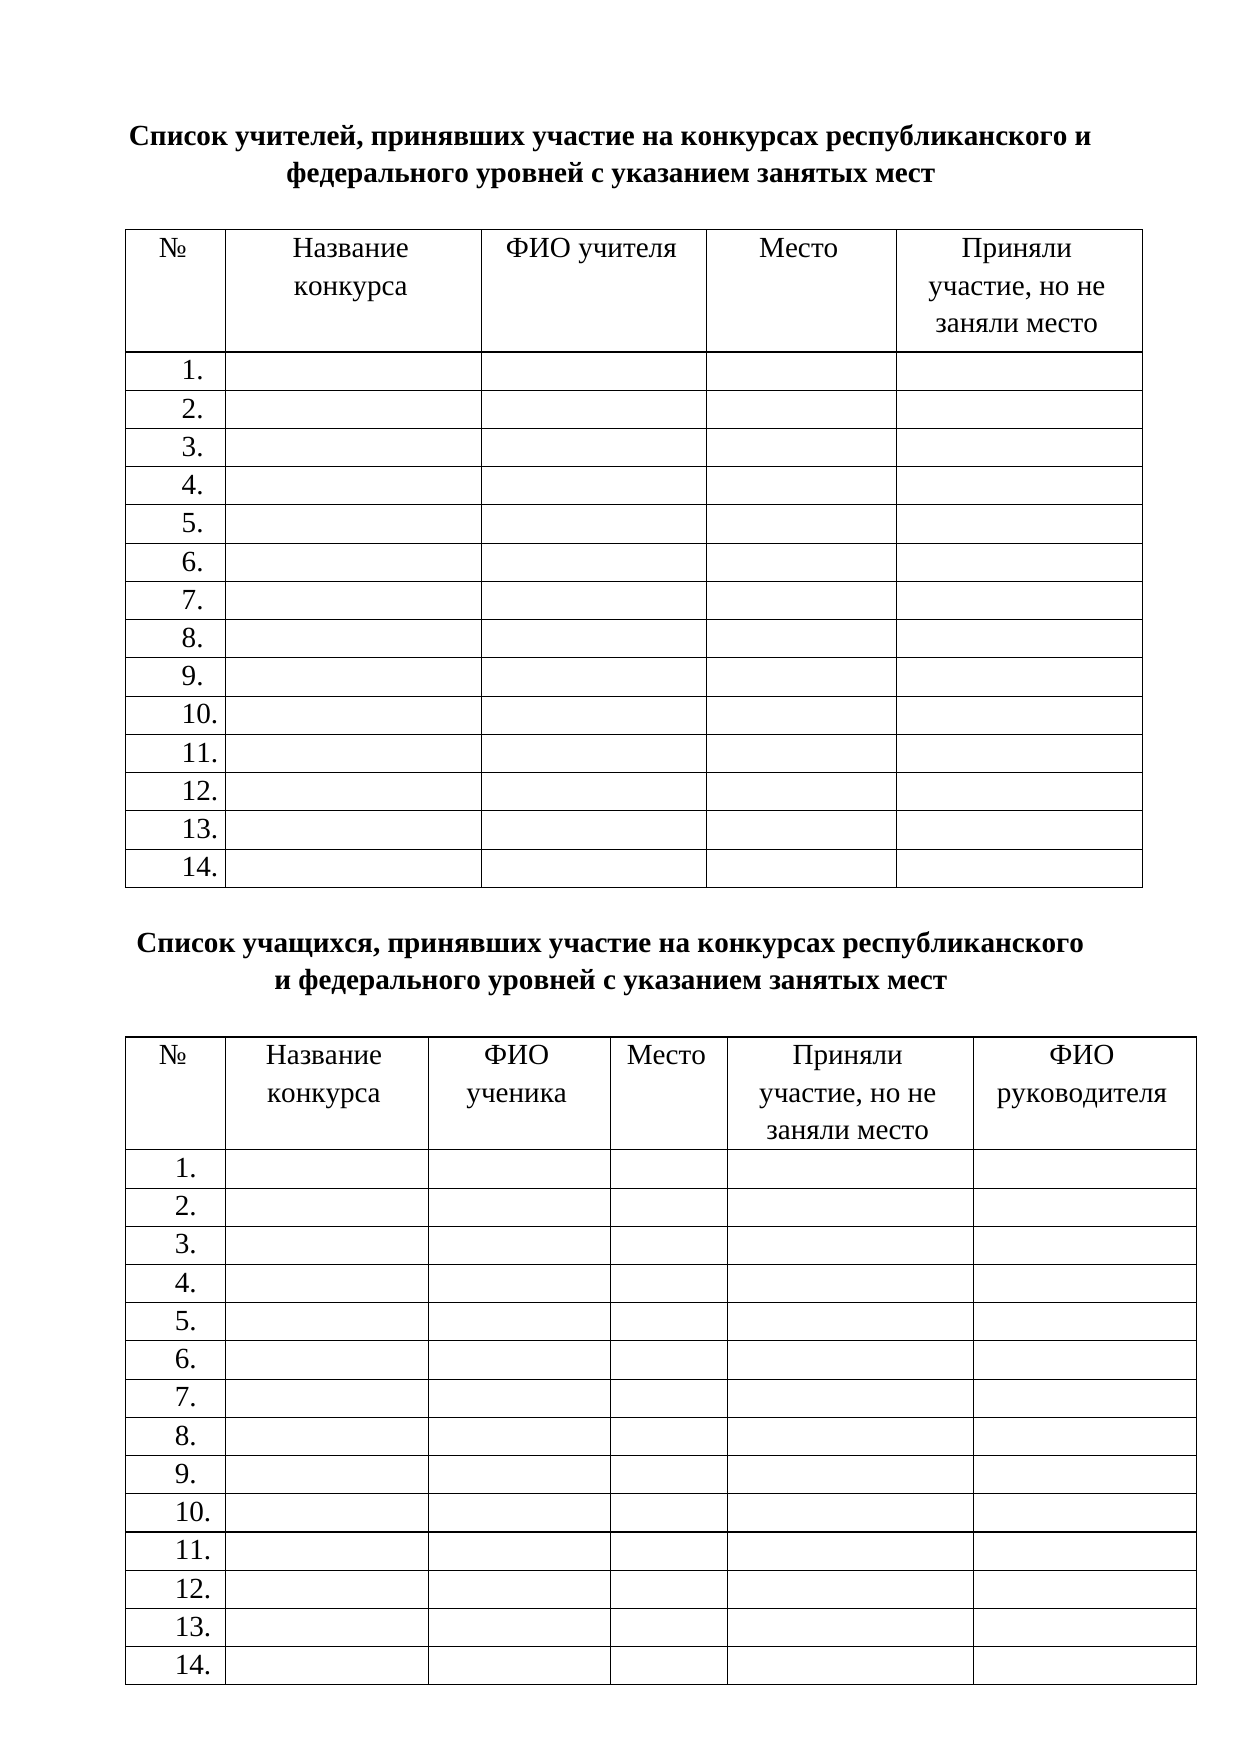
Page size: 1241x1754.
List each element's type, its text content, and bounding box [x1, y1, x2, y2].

table_header Приняли участие, но не заняли место [728, 1038, 973, 1149]
table_cell [897, 850, 1142, 887]
table_cell [707, 505, 896, 543]
table_cell [728, 1647, 973, 1684]
table_cell [126, 697, 225, 734]
table_cell [728, 1456, 973, 1493]
table_cell [482, 811, 706, 848]
table_cell [897, 773, 1142, 810]
table_cell [126, 1380, 225, 1417]
table_cell [126, 735, 225, 772]
table_cell [482, 391, 706, 428]
table_cell [707, 429, 896, 466]
table_header Место [707, 230, 896, 351]
table_cell [974, 1150, 1196, 1187]
table_cell [482, 429, 706, 466]
table_cell [611, 1341, 727, 1378]
table_cell [226, 1456, 428, 1493]
table_cell [611, 1189, 727, 1226]
table_cell [482, 544, 706, 581]
table_cell [707, 620, 896, 657]
table_header ФИО руководителя [974, 1038, 1196, 1149]
table_cell [429, 1609, 610, 1646]
table_cell [611, 1494, 727, 1531]
table_cell [974, 1609, 1196, 1646]
table_cell [126, 1647, 225, 1684]
table_cell [429, 1456, 610, 1493]
table_cell [126, 1456, 225, 1493]
table_cell [429, 1494, 610, 1531]
table_cell [429, 1380, 610, 1417]
table_cell [707, 353, 896, 390]
table_cell [226, 1647, 428, 1684]
table_cell [611, 1418, 727, 1455]
table_cell [226, 1571, 428, 1608]
table_cell [897, 544, 1142, 581]
table_cell [974, 1647, 1196, 1684]
table_cell [126, 658, 225, 696]
table_cell [707, 391, 896, 428]
table_cell [611, 1150, 727, 1187]
table_cell [126, 1418, 225, 1455]
table_cell [482, 735, 706, 772]
table_cell [429, 1189, 610, 1226]
table_cell [974, 1571, 1196, 1608]
table_cell [728, 1150, 973, 1187]
table_cell [226, 773, 481, 810]
table_cell [126, 1609, 225, 1646]
table_cell [226, 1189, 428, 1226]
table_cell [728, 1341, 973, 1378]
table_cell [126, 1227, 225, 1264]
table_cell [226, 391, 481, 428]
table_cell [611, 1609, 727, 1646]
table_cell [126, 773, 225, 810]
table_cell [728, 1303, 973, 1340]
table_cell [611, 1380, 727, 1417]
table_cell [226, 467, 481, 504]
table_cell [728, 1265, 973, 1302]
table_cell [974, 1456, 1196, 1493]
table_cell [126, 1303, 225, 1340]
table_header ФИО учителя [482, 230, 706, 351]
table_cell [611, 1265, 727, 1302]
table_cell [429, 1418, 610, 1455]
table_cell [226, 850, 481, 887]
table_header ФИО ученика [429, 1038, 610, 1149]
table_cell [226, 811, 481, 848]
table_cell [897, 429, 1142, 466]
table_cell [728, 1609, 973, 1646]
table_cell [126, 353, 225, 390]
table_cell [126, 391, 225, 428]
table_header Название конкурса [226, 1038, 428, 1149]
table_cell [429, 1303, 610, 1340]
table_header Место [611, 1038, 727, 1149]
table_cell [226, 1341, 428, 1378]
table_cell [226, 1227, 428, 1264]
table_cell [974, 1303, 1196, 1340]
table_cell [429, 1647, 610, 1684]
table_cell [226, 429, 481, 466]
table_cell [897, 505, 1142, 543]
table_cell [226, 1609, 428, 1646]
table_cell [126, 544, 225, 581]
table_cell [897, 735, 1142, 772]
table_cell [226, 1494, 428, 1531]
table_cell [126, 811, 225, 848]
table_cell [974, 1341, 1196, 1378]
table_cell [611, 1533, 727, 1570]
table_cell [226, 1303, 428, 1340]
table_cell [126, 1533, 225, 1570]
table_cell [126, 1341, 225, 1378]
table_cell [707, 850, 896, 887]
table_cell [897, 697, 1142, 734]
table_cell [728, 1494, 973, 1531]
table_cell [728, 1418, 973, 1455]
table_cell [728, 1189, 973, 1226]
table_cell [611, 1571, 727, 1608]
table_cell [482, 850, 706, 887]
table_cell [226, 1380, 428, 1417]
table_cell [226, 1265, 428, 1302]
table_cell [974, 1380, 1196, 1417]
table_cell [611, 1303, 727, 1340]
table_cell [126, 505, 225, 543]
table_cell [226, 544, 481, 581]
table_cell [611, 1227, 727, 1264]
table_cell [226, 1418, 428, 1455]
table_cell [482, 353, 706, 390]
table_cell [126, 429, 225, 466]
text Список учителей, принявших участие на конкурсах республиканского и федерального уровней с указанием занятых мест [124, 118, 1096, 188]
table_cell [226, 505, 481, 543]
table_cell [897, 658, 1142, 696]
table_cell [974, 1418, 1196, 1455]
table_cell [126, 1189, 225, 1226]
table_cell [226, 1533, 428, 1570]
table_cell [707, 773, 896, 810]
table_cell [429, 1227, 610, 1264]
table_cell [429, 1150, 610, 1187]
table_cell [429, 1533, 610, 1570]
table_cell [126, 1150, 225, 1187]
table_cell [429, 1571, 610, 1608]
table_cell [707, 582, 896, 619]
table_cell [429, 1341, 610, 1378]
table_cell [897, 391, 1142, 428]
table_cell [728, 1227, 973, 1264]
table_cell [897, 620, 1142, 657]
table_cell [728, 1571, 973, 1608]
table_cell [126, 620, 225, 657]
table_cell [897, 811, 1142, 848]
table_cell [728, 1533, 973, 1570]
table_cell [707, 467, 896, 504]
table_cell [974, 1494, 1196, 1531]
table_cell [897, 353, 1142, 390]
table_cell [974, 1189, 1196, 1226]
table_cell [226, 620, 481, 657]
table_cell [974, 1533, 1196, 1570]
table_cell [482, 467, 706, 504]
table_cell [429, 1265, 610, 1302]
table_cell [126, 467, 225, 504]
table_cell [482, 582, 706, 619]
table_cell [707, 658, 896, 696]
table_cell [482, 773, 706, 810]
table_cell [707, 697, 896, 734]
table_cell [226, 735, 481, 772]
table_cell [728, 1380, 973, 1417]
text Список учащихся, принявших участие на конкурсах республиканского и федерального уровней с указанием занятых мест [124, 925, 1096, 996]
table_cell [974, 1227, 1196, 1264]
table_cell [126, 582, 225, 619]
table_cell [126, 1571, 225, 1608]
table_cell [897, 467, 1142, 504]
table_cell [226, 697, 481, 734]
table_cell [126, 850, 225, 887]
table_cell [482, 697, 706, 734]
table_cell [482, 658, 706, 696]
table_cell [482, 505, 706, 543]
table_cell [226, 582, 481, 619]
table_cell [226, 353, 481, 390]
table_header Приняли участие, но не заняли место [897, 230, 1142, 351]
table_cell [897, 582, 1142, 619]
table_cell [126, 1265, 225, 1302]
table_cell [707, 544, 896, 581]
table_cell [226, 1150, 428, 1187]
table_header № [126, 1038, 225, 1149]
table_cell [707, 811, 896, 848]
table_header № [126, 230, 225, 351]
table_cell [707, 735, 896, 772]
table_header Название конкурса [226, 230, 481, 351]
table_cell [226, 658, 481, 696]
table_cell [974, 1265, 1196, 1302]
table_cell [611, 1456, 727, 1493]
table_cell [126, 1494, 225, 1531]
table_cell [482, 620, 706, 657]
table_cell [611, 1647, 727, 1684]
